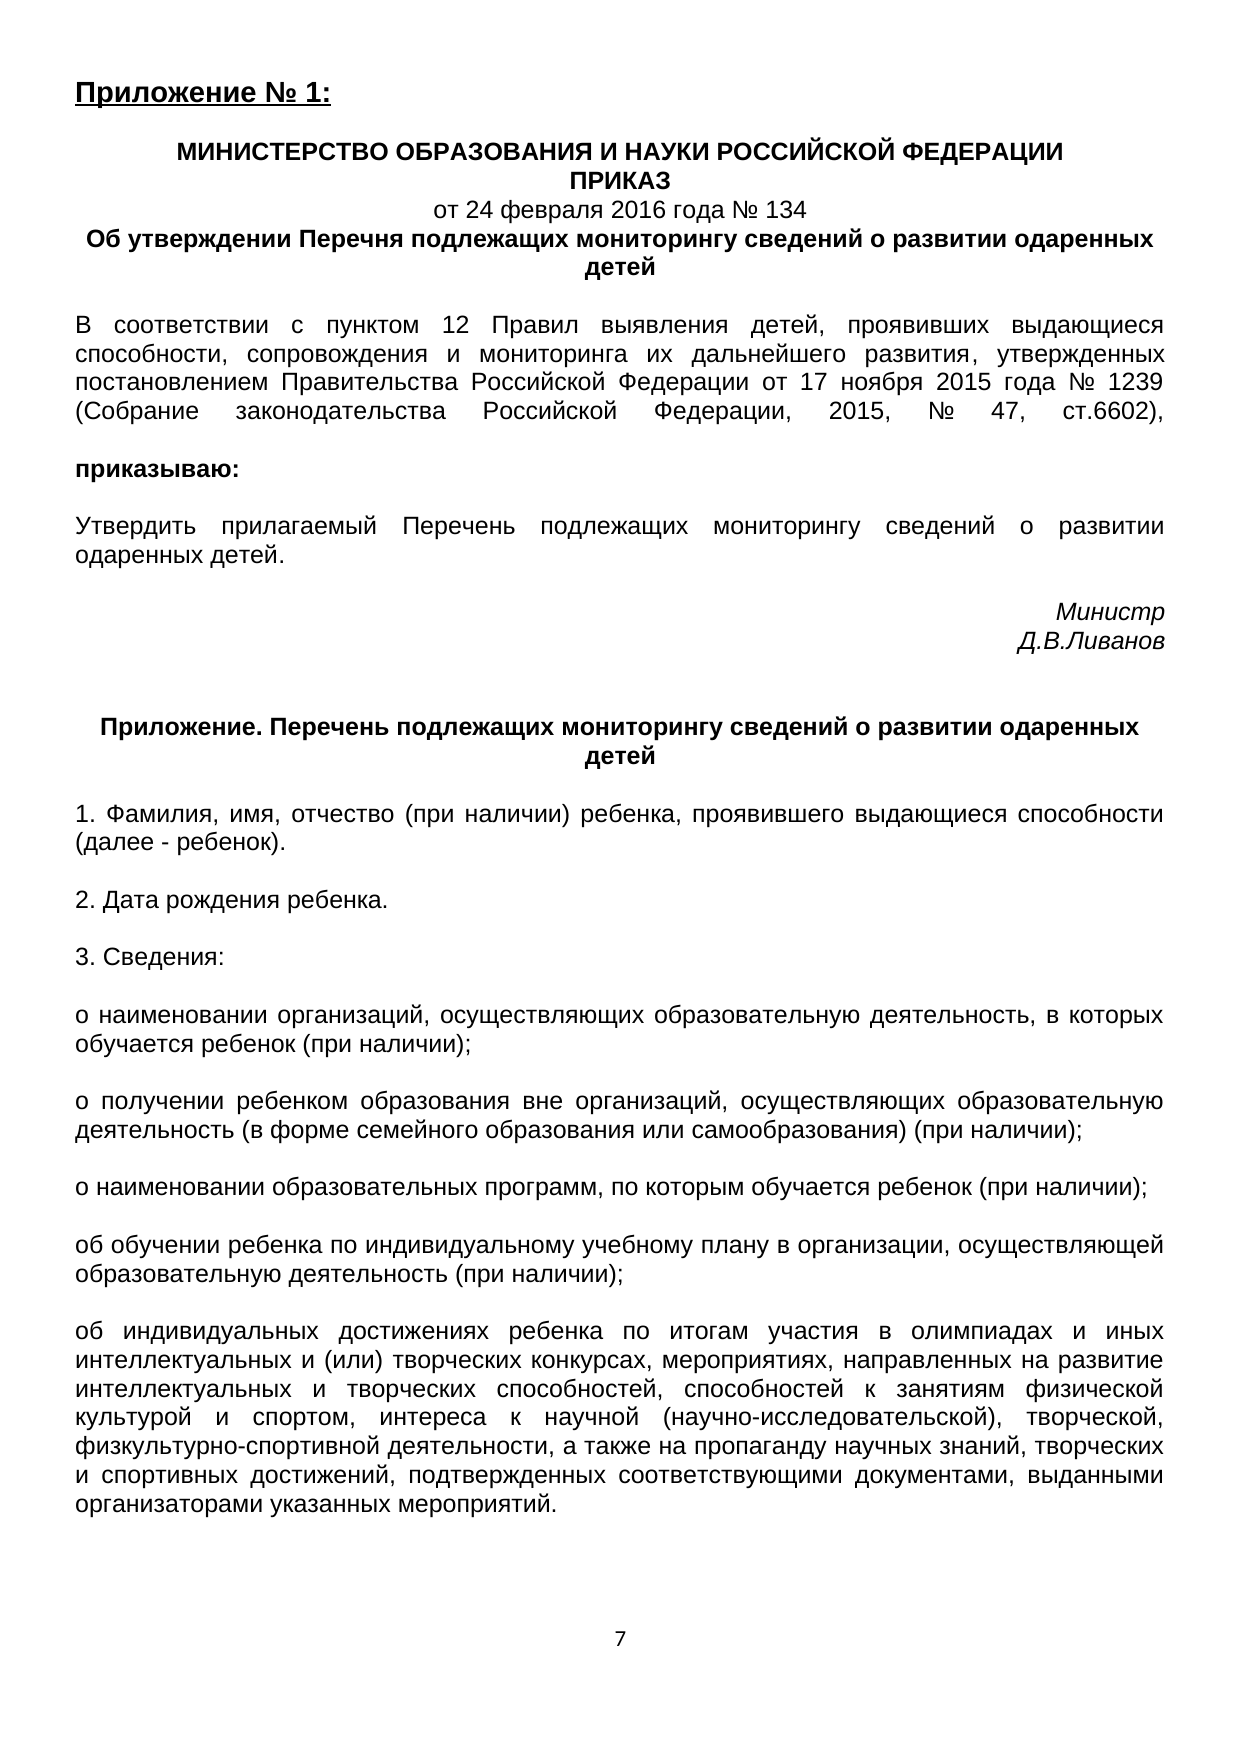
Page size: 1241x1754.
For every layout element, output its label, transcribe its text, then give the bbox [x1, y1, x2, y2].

text о наименовании организаций, осуществляющих образовательную деятельность, в которых обучается ребенок (при наличии); [75, 971, 1165, 1057]
text о получении ребенком образования вне организаций, осуществляющих образовательную деятельность (в форме семейного образования или самообразования) (при наличии); [75, 1057, 1165, 1143]
text 1. Фамилия, имя, отчество (при наличии) ребенка, проявившего выдающиеся способности (далее - ребенок). [75, 798, 1165, 856]
text об индивидуальных достижениях ребенка по итогам участия в олимпиадах и иных интеллектуальных и (или) творческих конкурсах, мероприятиях, направленных на развитие интеллектуальных и творческих способностей, способностей к занятиям физической культурой и спортом, интереса к научной (научно-исследовательской), творческой, физкультурно-спортивной деятельности, а также на пропаганду научных знаний, творческих и спортивных достижений, подтвержденных соответствующими документами, выданными организаторами указанных мероприятий. [75, 1287, 1165, 1517]
text Об утверждении Перечня подлежащих мониторингу сведений о развитии одаренных детей [75, 223, 1165, 281]
text В соответствии с пунктом 12 Правил выявления детей, проявивших выдающиеся способности, сопровождения и мониторинга их дальнейшего развития, утвержденных постановлением Правительства Российской Федерации от 17 ноября 2015 года № 1239 (Собрание законодательства Российской Федерации, 2015, № 47, ст.6602), приказываю: [75, 281, 1165, 482]
text ПРИКАЗ [75, 166, 1165, 195]
subtitle Приложение. Перечень подлежащих мониторингу сведений о развитии одаренных детей [75, 712, 1165, 770]
text 3. Сведения: [75, 942, 1165, 971]
text об обучении ребенка по индивидуальному учебному плану в организации, осуществляющей образовательную деятельность (при наличии); [75, 1201, 1165, 1287]
text МИНИСТЕРСТВО ОБРАЗОВАНИЯ И НАУКИ РОССИЙСКОЙ ФЕДЕРАЦИИ [75, 108, 1165, 166]
text 2. Дата рождения ребенка. [75, 885, 1165, 913]
text Утвердить прилагаемый Перечень подлежащих мониторингу сведений о развитии одаренных детей. [75, 482, 1165, 568]
text о наименовании образовательных программ, по которым обучается ребенок (при наличии); [75, 1143, 1165, 1201]
text Приложение № 1: [75, 75, 1165, 108]
text от 24 февраля 2016 года № 134 [75, 195, 1165, 223]
text Министр Д.В.Ливанов [75, 568, 1165, 655]
